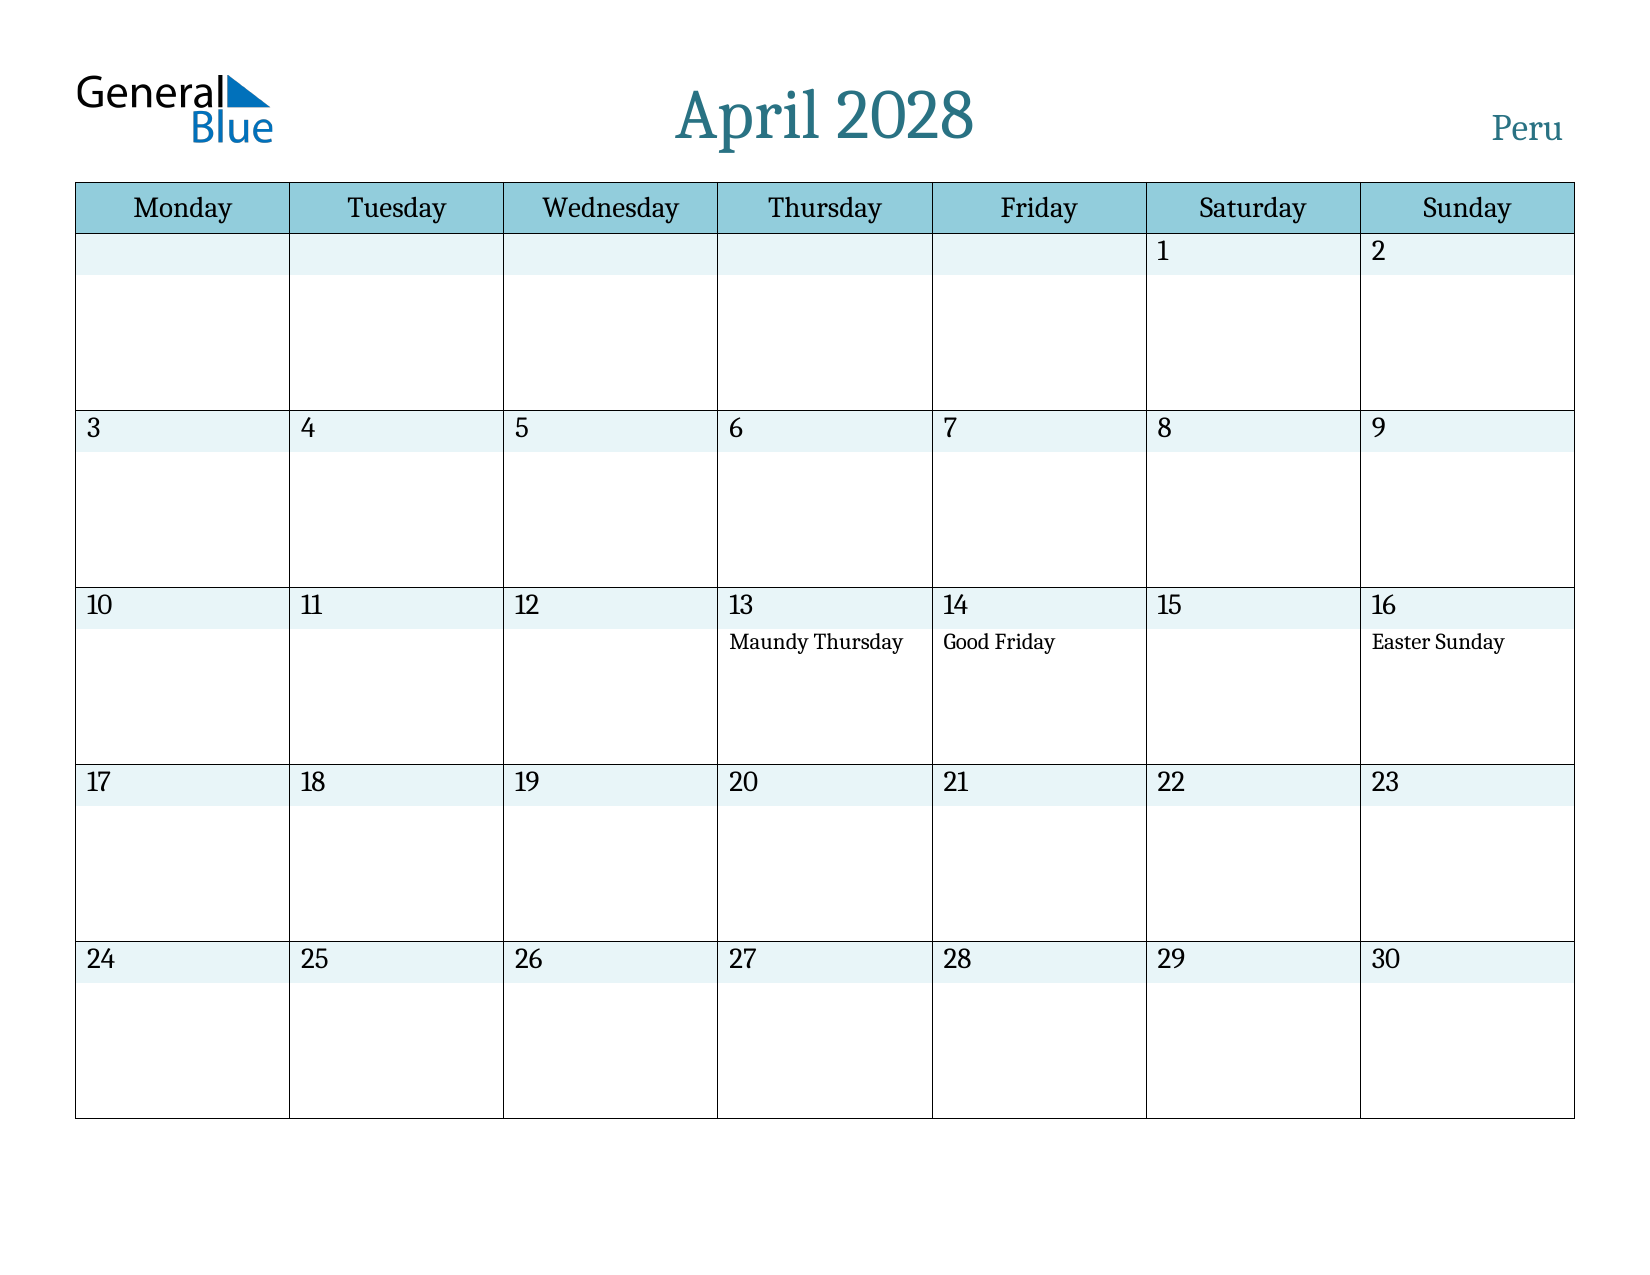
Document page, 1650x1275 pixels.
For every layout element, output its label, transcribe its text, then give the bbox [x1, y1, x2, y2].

table_cell 23 [1361, 765, 1574, 806]
table_cell [504, 452, 717, 587]
table_cell 27 [718, 942, 932, 983]
table_cell [933, 452, 1146, 587]
table_cell 17 [76, 765, 289, 806]
table_cell [76, 234, 289, 275]
table_cell 21 [933, 765, 1146, 806]
table_cell [76, 275, 289, 410]
table_header Peru [1146, 75, 1574, 182]
table_cell [290, 452, 503, 587]
table_cell 10 [76, 588, 289, 629]
picture [77, 75, 273, 143]
table_cell [1147, 275, 1360, 410]
table_cell [718, 806, 932, 941]
table_cell 9 [1361, 411, 1574, 452]
table_cell [1147, 983, 1360, 1118]
table_cell 29 [1147, 942, 1360, 983]
table_cell [504, 234, 717, 275]
table_cell [290, 806, 503, 941]
table_cell [504, 806, 717, 941]
table_cell 13 [718, 588, 932, 629]
table_cell [933, 234, 1146, 275]
table_cell [718, 234, 932, 275]
table_cell Thursday [718, 183, 932, 233]
table_cell [504, 275, 717, 410]
table_cell 8 [1147, 411, 1360, 452]
table_cell [1361, 452, 1574, 587]
table_cell Good Friday [933, 629, 1146, 764]
table_cell [290, 275, 503, 410]
table_cell [933, 806, 1146, 941]
table_cell [1361, 275, 1574, 410]
table_cell [718, 983, 932, 1118]
table_cell 26 [504, 942, 717, 983]
table_cell 30 [1361, 942, 1574, 983]
table_cell [504, 983, 717, 1118]
table_cell 6 [718, 411, 932, 452]
table_cell [933, 275, 1146, 410]
table_cell [76, 629, 289, 764]
table_cell 22 [1147, 765, 1360, 806]
table_cell 19 [504, 765, 717, 806]
table_cell Maundy Thursday [718, 629, 932, 764]
table_cell [718, 452, 932, 587]
table_cell 3 [76, 411, 289, 452]
table_cell [1147, 806, 1360, 941]
table_cell Sunday [1361, 183, 1574, 233]
table_cell Friday [933, 183, 1146, 233]
table_cell 4 [290, 411, 503, 452]
table_cell 1 [1147, 234, 1360, 275]
table_cell [1361, 806, 1574, 941]
table_cell 28 [933, 942, 1146, 983]
table_cell 7 [933, 411, 1146, 452]
table_cell Monday [76, 183, 289, 233]
table_cell Wednesday [504, 183, 717, 233]
table_cell 11 [290, 588, 503, 629]
table_cell 5 [504, 411, 717, 452]
table_cell 24 [76, 942, 289, 983]
table_cell [290, 629, 503, 764]
table_cell [1147, 452, 1360, 587]
table_cell [290, 234, 503, 275]
table_cell 20 [718, 765, 932, 806]
table_cell 25 [290, 942, 503, 983]
table_cell Easter Sunday [1361, 629, 1574, 764]
table_cell 2 [1361, 234, 1574, 275]
table_cell [933, 983, 1146, 1118]
table_cell Tuesday [290, 183, 503, 233]
table_cell [290, 983, 503, 1118]
table_cell Saturday [1147, 183, 1360, 233]
table_cell [1361, 983, 1574, 1118]
table_cell [1147, 629, 1360, 764]
table_header April 2028 [504, 75, 1146, 182]
table_cell 12 [504, 588, 717, 629]
table_cell [718, 275, 932, 410]
table_cell 18 [290, 765, 503, 806]
table_cell 14 [933, 588, 1146, 629]
table_cell [76, 983, 289, 1118]
table_cell [504, 629, 717, 764]
table_header [76, 75, 503, 182]
table_cell 15 [1147, 588, 1360, 629]
table_cell [76, 806, 289, 941]
table_cell 16 [1361, 588, 1574, 629]
table_cell [76, 452, 289, 587]
